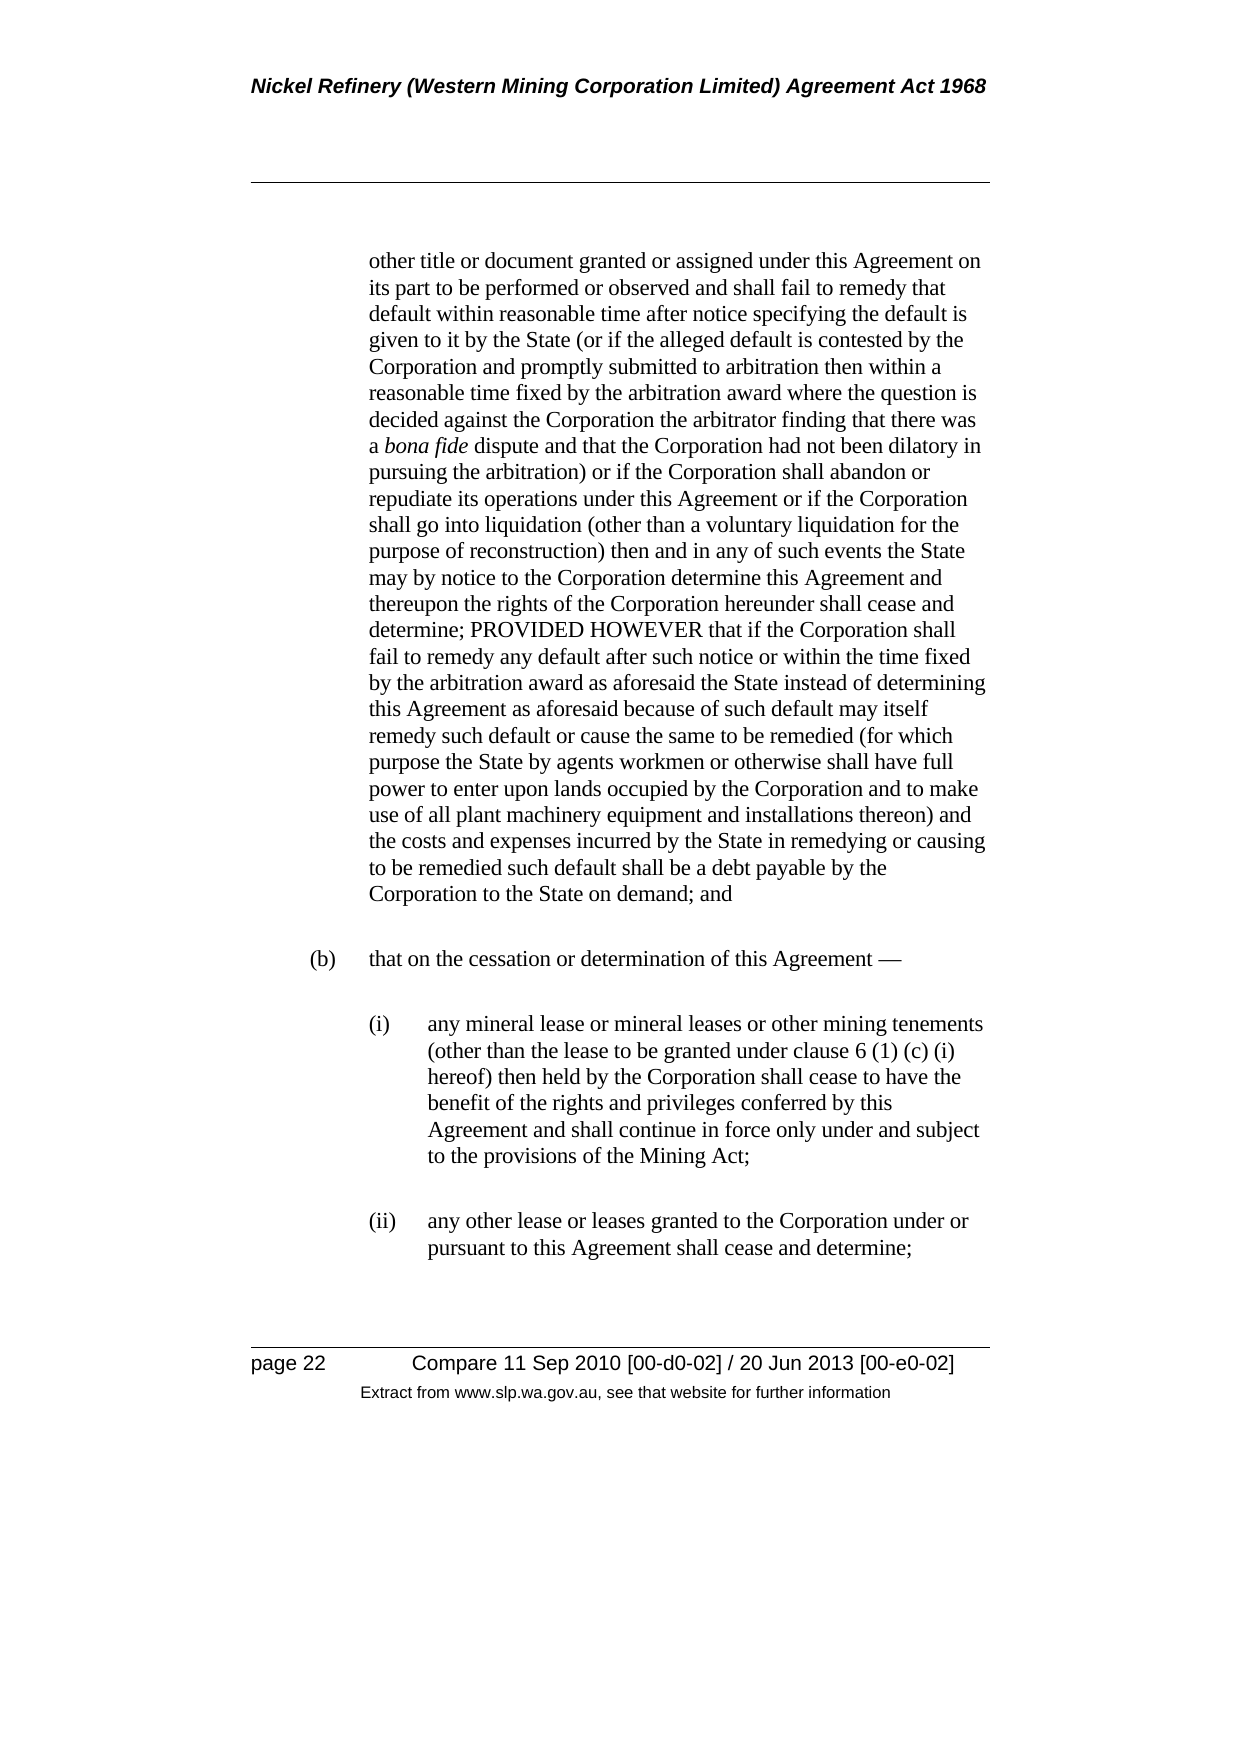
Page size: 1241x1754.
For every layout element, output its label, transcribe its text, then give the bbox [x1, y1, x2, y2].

text (ii) any other lease or leases granted to the Corporation under or pursuant to this Agreement shall cease and determine; [251, 1207, 990, 1260]
text (i) any mineral lease or mineral leases or other mining tenements (other than the lease to be granted under clause 6 (1) (c) (i) hereof) then held by the Corporation shall cease to have the benefit of the rights and privileges conferred by this Agreement and shall continue in force only under and subject to the provisions of the Mining Act; [251, 1010, 990, 1168]
text (b) that on the cessation or determination of this Agreement — [251, 945, 990, 972]
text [251, 247, 990, 906]
